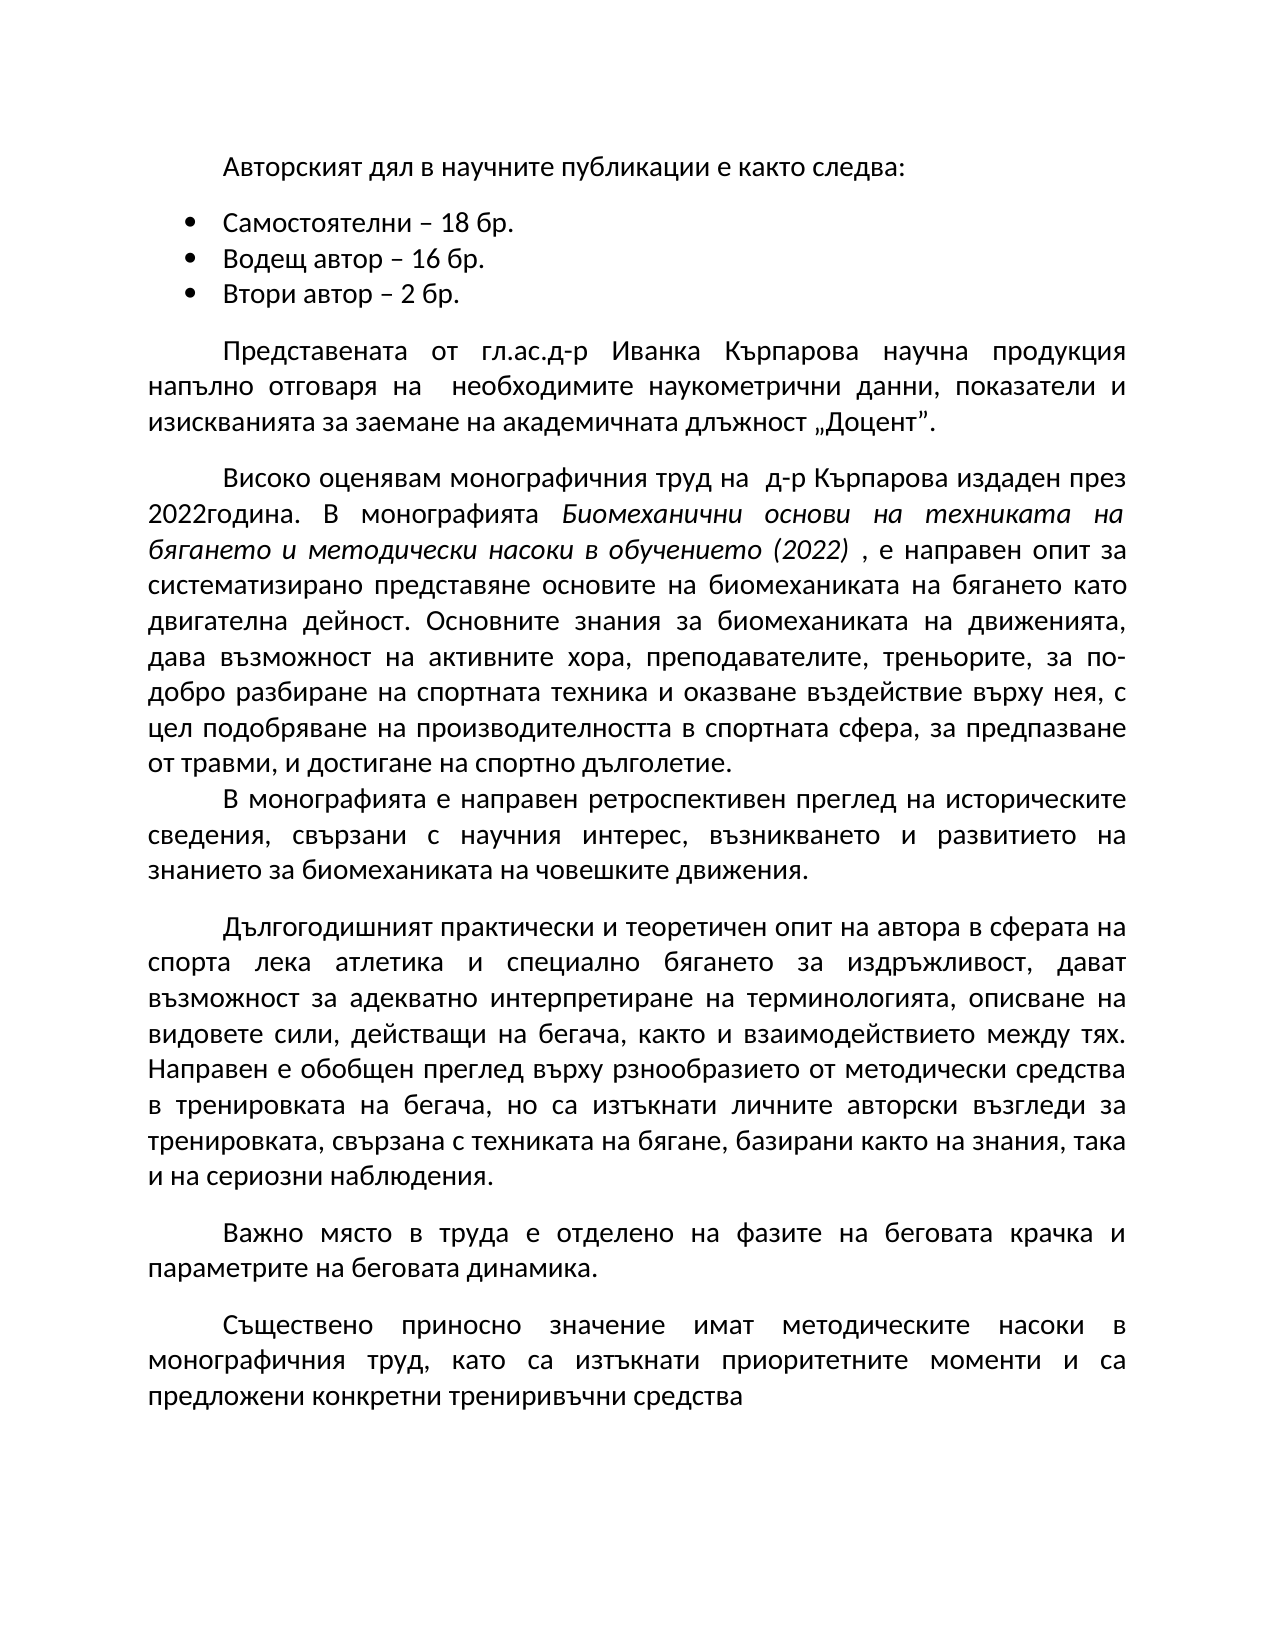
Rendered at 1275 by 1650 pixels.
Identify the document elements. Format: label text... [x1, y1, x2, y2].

list Самостоятелни – 18 бр. [185, 204, 1127, 240]
text Авторският дял в научните публикации е както следва: [148, 148, 1127, 183]
list Втори автор – 2 бр. [185, 275, 1127, 311]
text Дългогодишният практически и теоретичен опит на автора в сферата на спорта лека атлетика и специално бягането за издръжливост, дават възможност за адекватно интерпретиране на терминологията, описване на видовете сили, действащи на бегача, както и взаимодействието между тях. Направен е обобщен преглед върху рзнообразието от методически средства в тренировката на бегача, но са изтъкнати личните авторски възгледи за тренировката, свързана с техниката на бягане, базирани както на знания, така и на сериозни наблюдения. [148, 908, 1127, 1193]
text Съществено приносно значение имат методическите насоки в монографичния труд, като са изтъкнати приоритетните моменти и са предложени конкретни трениривъчни средства [148, 1306, 1127, 1413]
text Важно място в труда е отделено на фазите на беговата крачка и параметрите на беговата динамика. [148, 1214, 1127, 1285]
text В монографията е направен ретроспективен преглед на историческите сведения, свързани с научния интерес, възникването и развитието на знанието за биомеханиката на човешките движения. [148, 780, 1127, 887]
list Водещ автор – 16 бр. [185, 240, 1127, 275]
text Представената от гл.ас.д-р Иванка Кърпарова научна продукция напълно отговаря на необходимите наукометрични данни, показатели и изискванията за заемане на академичната длъжност „Доцент”. [148, 332, 1127, 439]
text Високо оценявам монографичния труд на д-р Кърпарова издаден през 2022година. В монографията Биомеханични основи на техниката на бягането и методически насоки в обучението (2022) , е направен опит за систематизирано представяне основите на биомеханиката на бягането като двигателна дейност. Основните знания за биомеханиката на движенията, дава възможност на активните хора, преподавателите, треньорите, за по-добро разбиране на спортната техника и оказване въздействие върху нея, с цел подобряване на производителността в спортната сфера, за предпазване от травми, и достигане на спортно дълголетие. [148, 459, 1127, 780]
